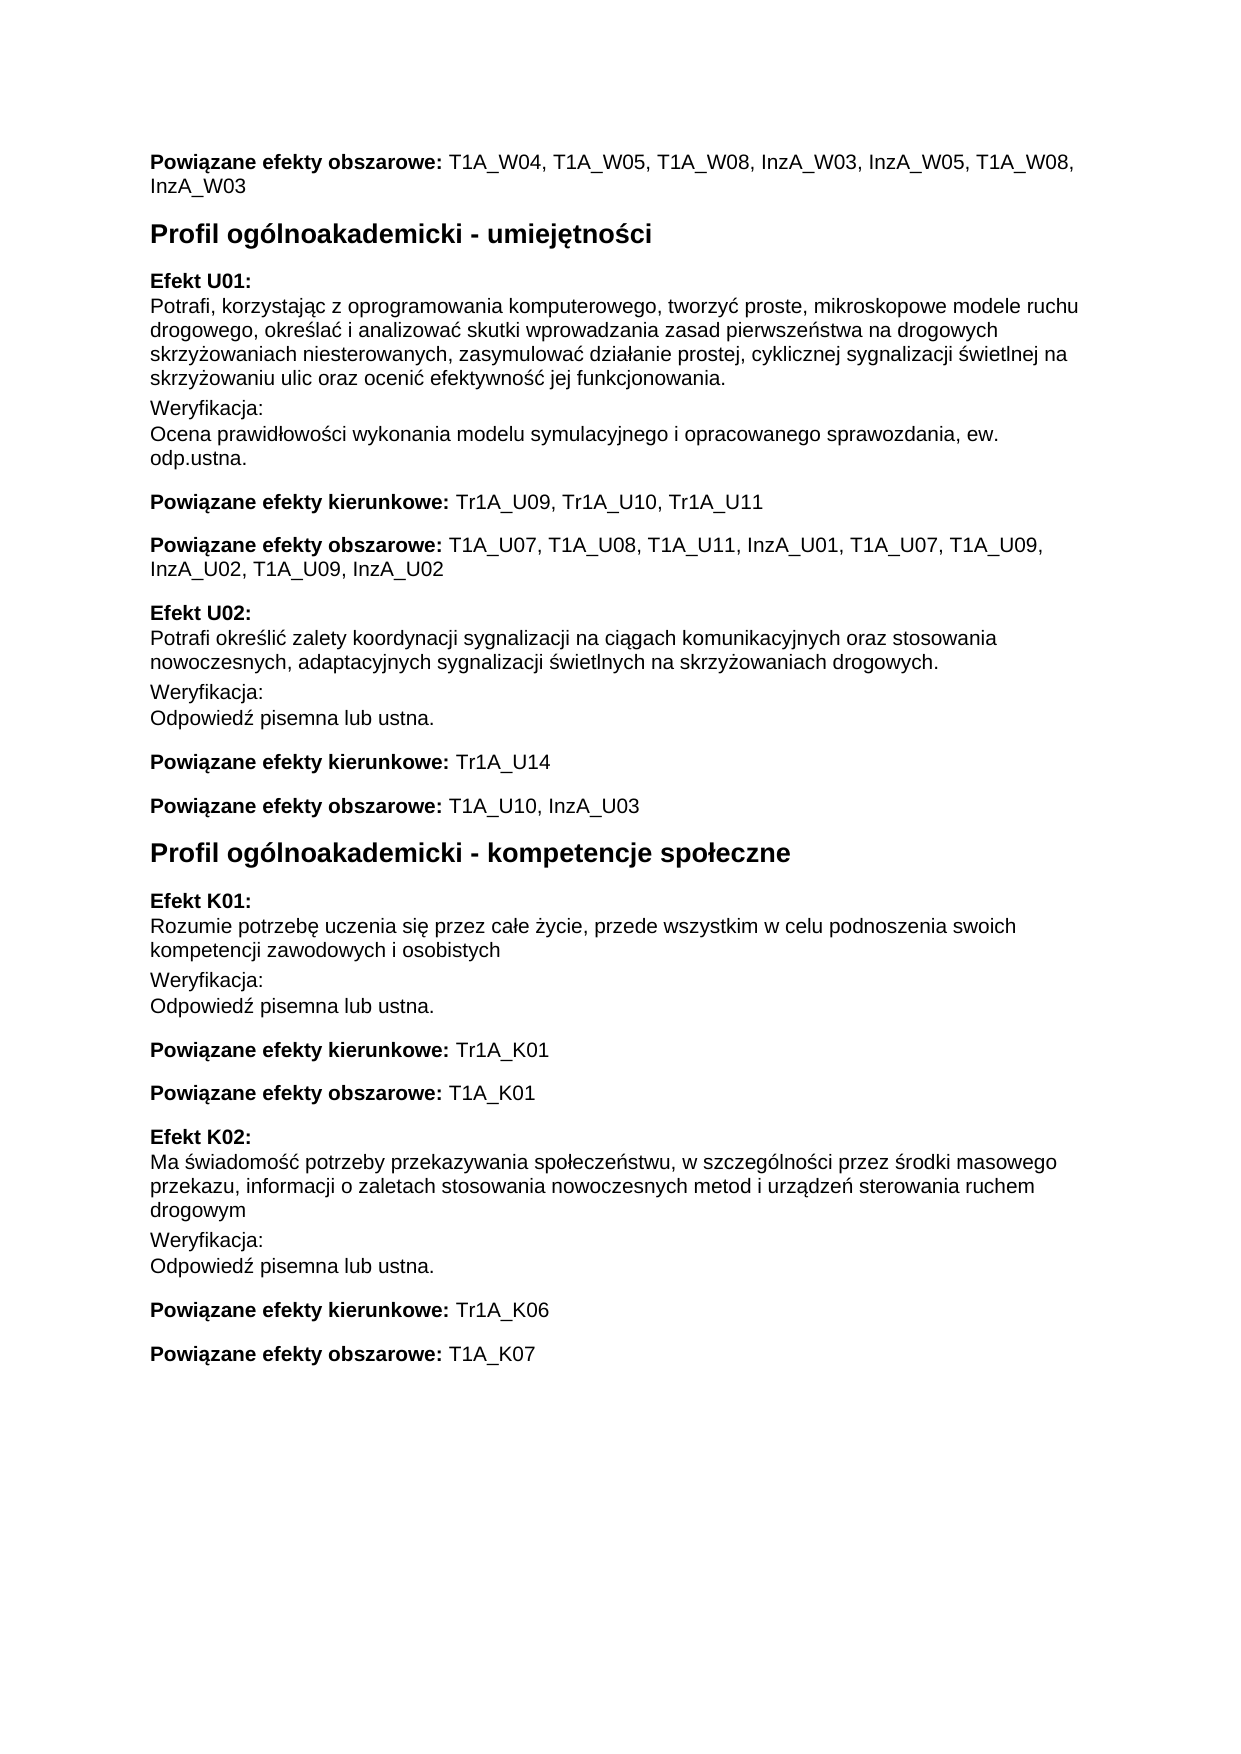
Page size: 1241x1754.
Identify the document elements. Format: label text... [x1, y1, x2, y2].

text Weryfikacja: [150, 1228, 1090, 1252]
text Ma świadomość potrzeby przekazywania społeczeństwu, w szczególności przez środki masowego przekazu, informacji o zaletach stosowania nowoczesnych metod i urządzeń sterowania ruchem drogowym [150, 1150, 1090, 1222]
text Powiązane efekty obszarowe: T1A_U10, InzA_U03 [150, 794, 1090, 818]
text Efekt U01: [150, 269, 1090, 293]
subtitle Profil ogólnoakademicki - umiejętności [150, 218, 1090, 249]
text Powiązane efekty kierunkowe: Tr1A_K01 [150, 1037, 1090, 1061]
text Odpowiedź pisemna lub ustna. [150, 994, 1090, 1018]
text Odpowiedź pisemna lub ustna. [150, 706, 1090, 730]
text Potrafi, korzystając z oprogramowania komputerowego, tworzyć proste, mikroskopowe modele ruchu drogowego, określać i analizować skutki wprowadzania zasad pierwszeństwa na drogowych skrzyżowaniach niesterowanych, zasymulować działanie prostej, cyklicznej sygnalizacji świetlnej na skrzyżowaniu ulic oraz ocenić efektywność jej funkcjonowania. [150, 294, 1090, 389]
text Powiązane efekty obszarowe: T1A_W04, T1A_W05, T1A_W08, InzA_W03, InzA_W05, T1A_W08, InzA_W03 [150, 150, 1090, 198]
text Efekt K02: [150, 1125, 1090, 1149]
text Weryfikacja: [150, 396, 1090, 420]
text Odpowiedź pisemna lub ustna. [150, 1254, 1090, 1278]
text Efekt U02: [150, 601, 1090, 625]
text Powiązane efekty obszarowe: T1A_U07, T1A_U08, T1A_U11, InzA_U01, T1A_U07, T1A_U09, InzA_U02, T1A_U09, InzA_U02 [150, 533, 1090, 581]
text Efekt K01: [150, 888, 1090, 912]
text Potrafi określić zalety koordynacji sygnalizacji na ciągach komunikacyjnych oraz stosowania nowoczesnych, adaptacyjnych sygnalizacji świetlnych na skrzyżowaniach drogowych. [150, 626, 1090, 674]
text Weryfikacja: [150, 968, 1090, 992]
text Weryfikacja: [150, 680, 1090, 704]
text Powiązane efekty kierunkowe: Tr1A_K06 [150, 1298, 1090, 1322]
text Powiązane efekty obszarowe: T1A_K07 [150, 1342, 1090, 1366]
subtitle Profil ogólnoakademicki - kompetencje społeczne [150, 837, 1090, 869]
text Rozumie potrzebę uczenia się przez całe życie, przede wszystkim w celu podnoszenia swoich kompetencji zawodowych i osobistych [150, 913, 1090, 961]
text Powiązane efekty kierunkowe: Tr1A_U14 [150, 750, 1090, 774]
text Ocena prawidłowości wykonania modelu symulacyjnego i opracowanego sprawozdania, ew. odp.ustna. [150, 422, 1090, 470]
text Powiązane efekty obszarowe: T1A_K01 [150, 1081, 1090, 1105]
text Powiązane efekty kierunkowe: Tr1A_U09, Tr1A_U10, Tr1A_U11 [150, 489, 1090, 513]
